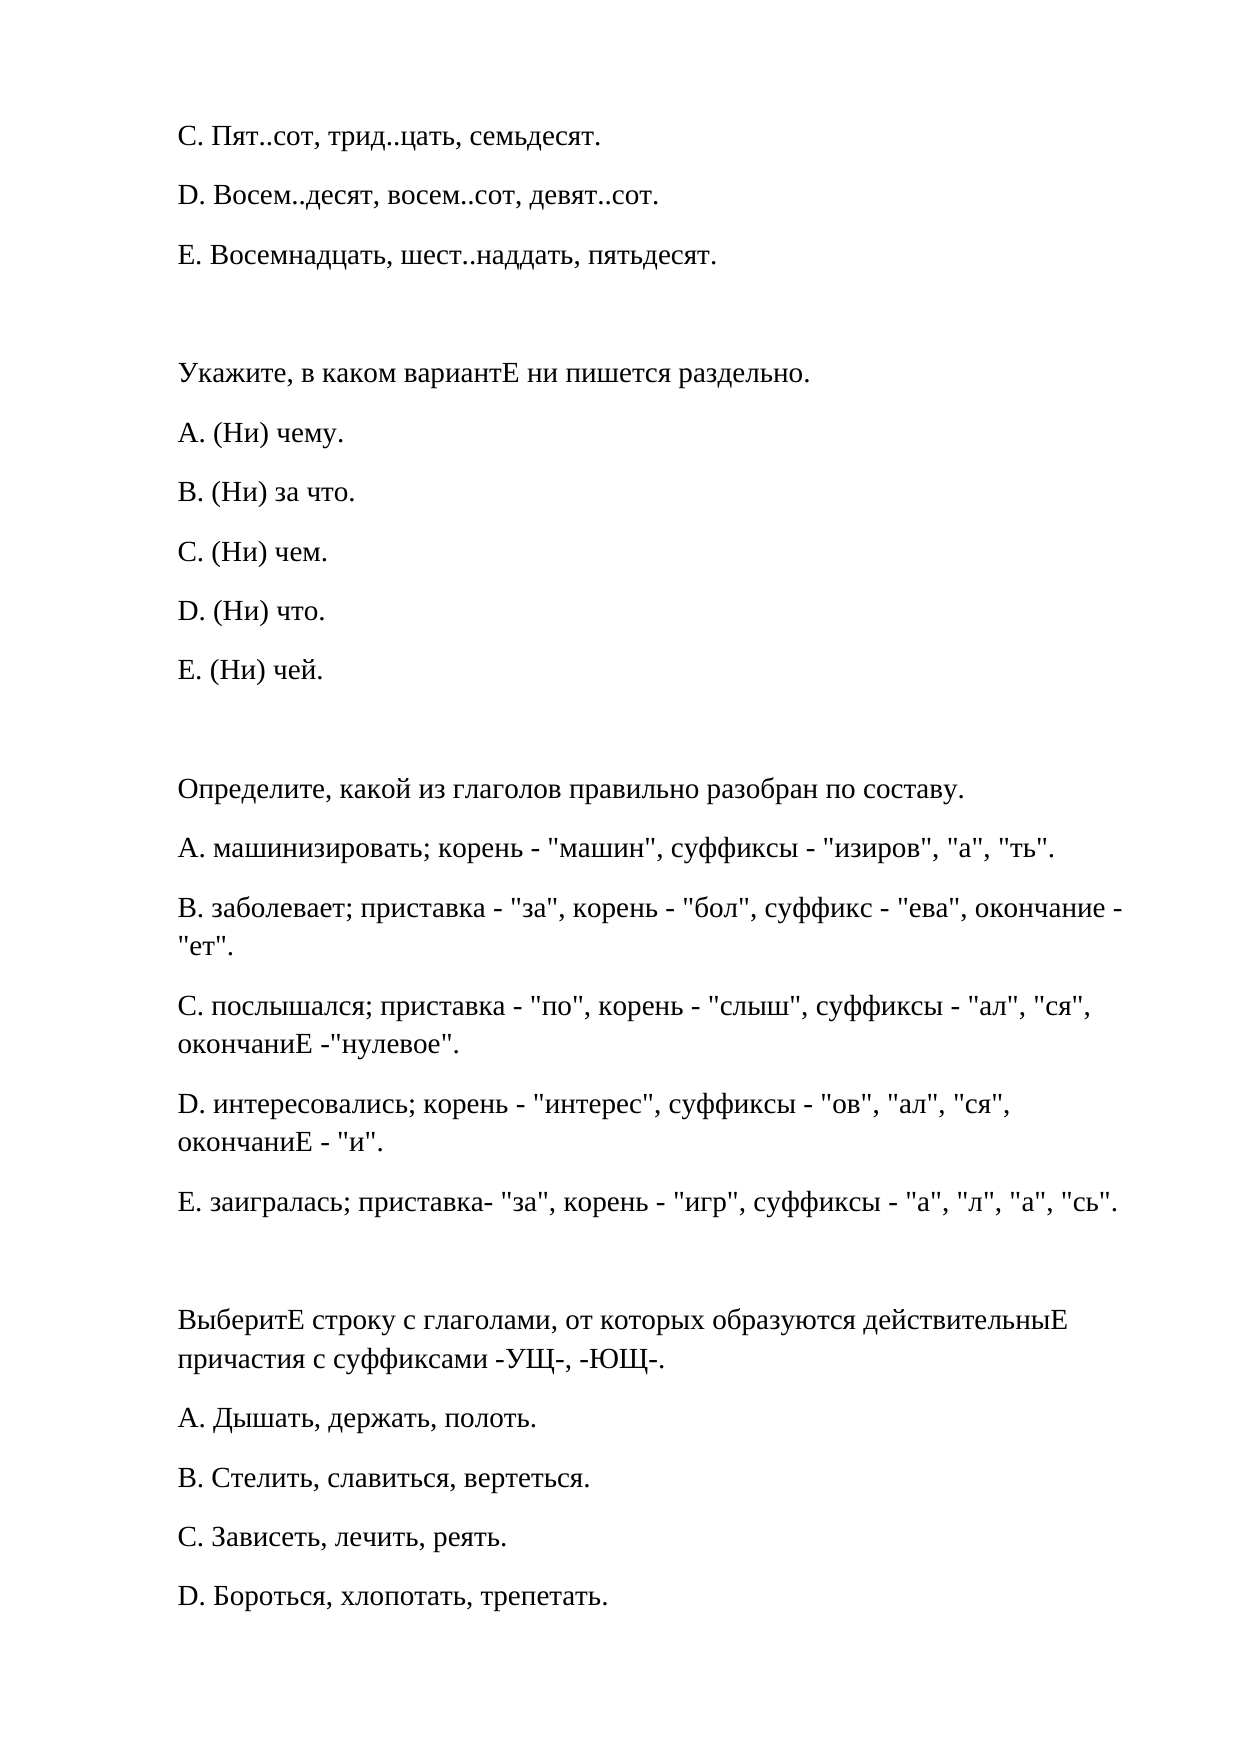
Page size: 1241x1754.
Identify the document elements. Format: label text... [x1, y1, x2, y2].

text D. Бороться, хлопотать, трепетать. [177, 1578, 1152, 1612]
text A. (Ни) чему. [177, 415, 1152, 448]
text E. заигралась; приставка- "за", корень - "игр", суффиксы - "а", "л", "а", "сь". [177, 1184, 1152, 1217]
text B. заболевает; приставка - "за", корень - "бол", суффикс - "ева", окончание - "ет". [177, 890, 1152, 962]
text D. Восем..десят, восем..сот, девят..сот. [177, 177, 1152, 211]
text C. Пят..сот, трид..цать, семьдесят. [177, 118, 1152, 152]
text E. Восемнадцать, шест..наддать, пятьдесят. [177, 237, 1152, 270]
text C. Зависеть, лечить, реять. [177, 1519, 1152, 1553]
text D. интересовались; корень - "интерес", суффиксы - "ов", "ал", "ся", окончаниЕ - "и". [177, 1086, 1152, 1158]
text B. Стелить, славиться, вертеться. [177, 1460, 1152, 1493]
text A. Дышать, держать, полоть. [177, 1400, 1152, 1434]
text E. (Ни) чей. [177, 652, 1152, 686]
text A. машинизировать; корень - "машин", суффиксы - "изиров", "а", "ть". [177, 831, 1152, 864]
text C. послышался; приставка - "по", корень - "слыш", суффиксы - "ал", "ся", окончаниЕ -"нулевое". [177, 988, 1152, 1060]
text C. (Ни) чем. [177, 534, 1152, 567]
text ВыберитЕ строку с глаголами, от которых образуются действительныЕ причастия с суффиксами -УЩ-, -ЮЩ-. [177, 1302, 1152, 1374]
text B. (Ни) за что. [177, 474, 1152, 508]
text D. (Ни) что. [177, 593, 1152, 627]
text Укажите, в каком вариантЕ ни пишется раздельно. [177, 356, 1152, 389]
text Определите, какой из глаголов правильно разобран по составу. [177, 771, 1152, 805]
